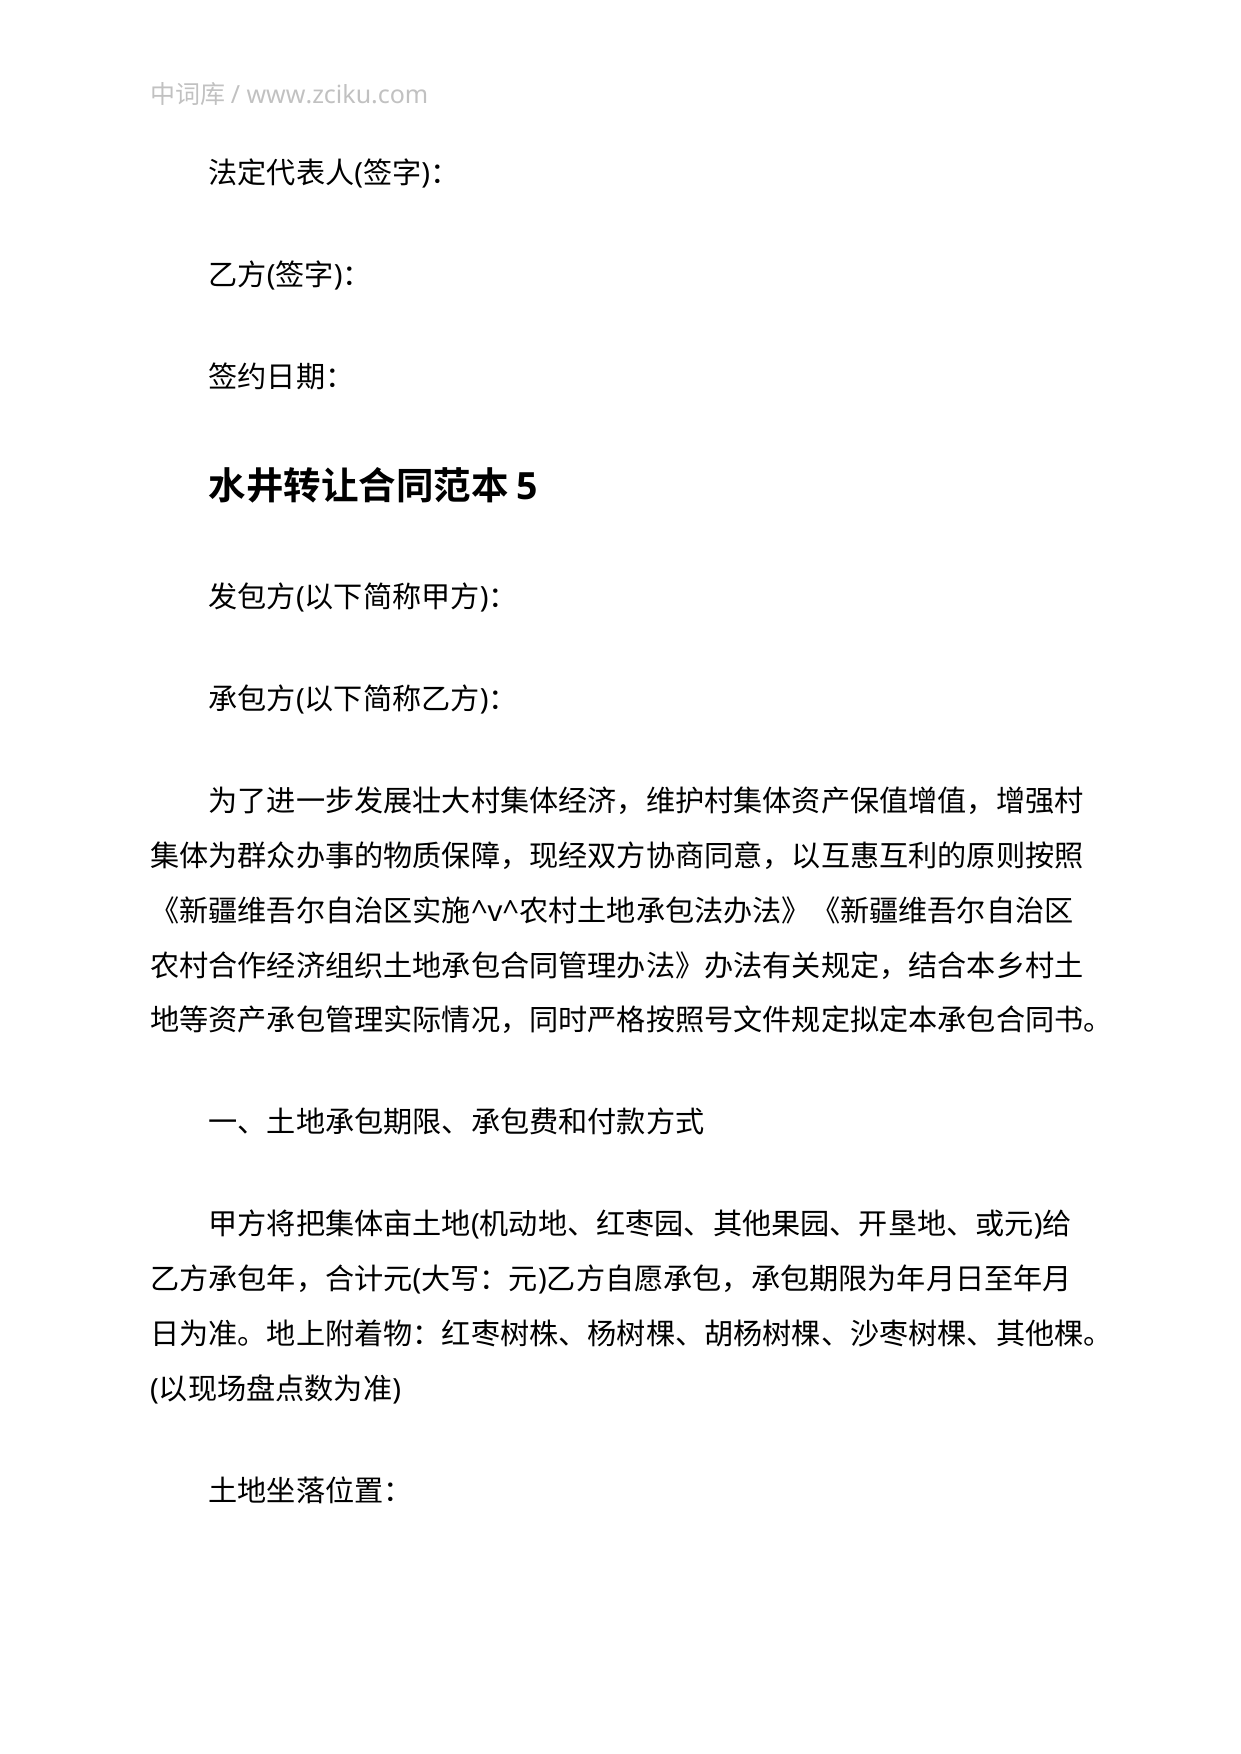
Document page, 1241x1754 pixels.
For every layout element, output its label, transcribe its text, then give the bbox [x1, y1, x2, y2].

text 承包方(以下简称乙方)： [150, 675, 1090, 718]
text 甲方将把集体亩土地(机动地、红枣园、其他果园、开垦地、或元)给乙方承包年，合计元(大写：元)乙方自愿承包，承包期限为年月日至年月日为准。地上附着物：红枣树株、杨树棵、胡杨树棵、沙枣树棵、其他棵。(以现场盘点数为准) [150, 1201, 1090, 1408]
text 发包方(以下简称甲方)： [150, 573, 1090, 616]
text 法定代表人(签字)： [150, 150, 1090, 192]
text 签约日期： [150, 354, 1090, 396]
text 一、土地承包期限、承包费和付款方式 [150, 1099, 1090, 1141]
text 土地坐落位置： [150, 1467, 1090, 1510]
text 水井转让合同范本5 [150, 456, 1090, 510]
text 乙方(签字)： [150, 252, 1090, 294]
text 为了进一步发展壮大村集体经济，维护村集体资产保值增值，增强村集体为群众办事的物质保障，现经双方协商同意，以互惠互利的原则按照《新疆维吾尔自治区实施^v^农村土地承包法办法》《新疆维吾尔自治区农村合作经济组织土地承包合同管理办法》办法有关规定，结合本乡村土地等资产承包管理实际情况，同时严格按照号文件规定拟定本承包合同书。 [150, 777, 1090, 1039]
